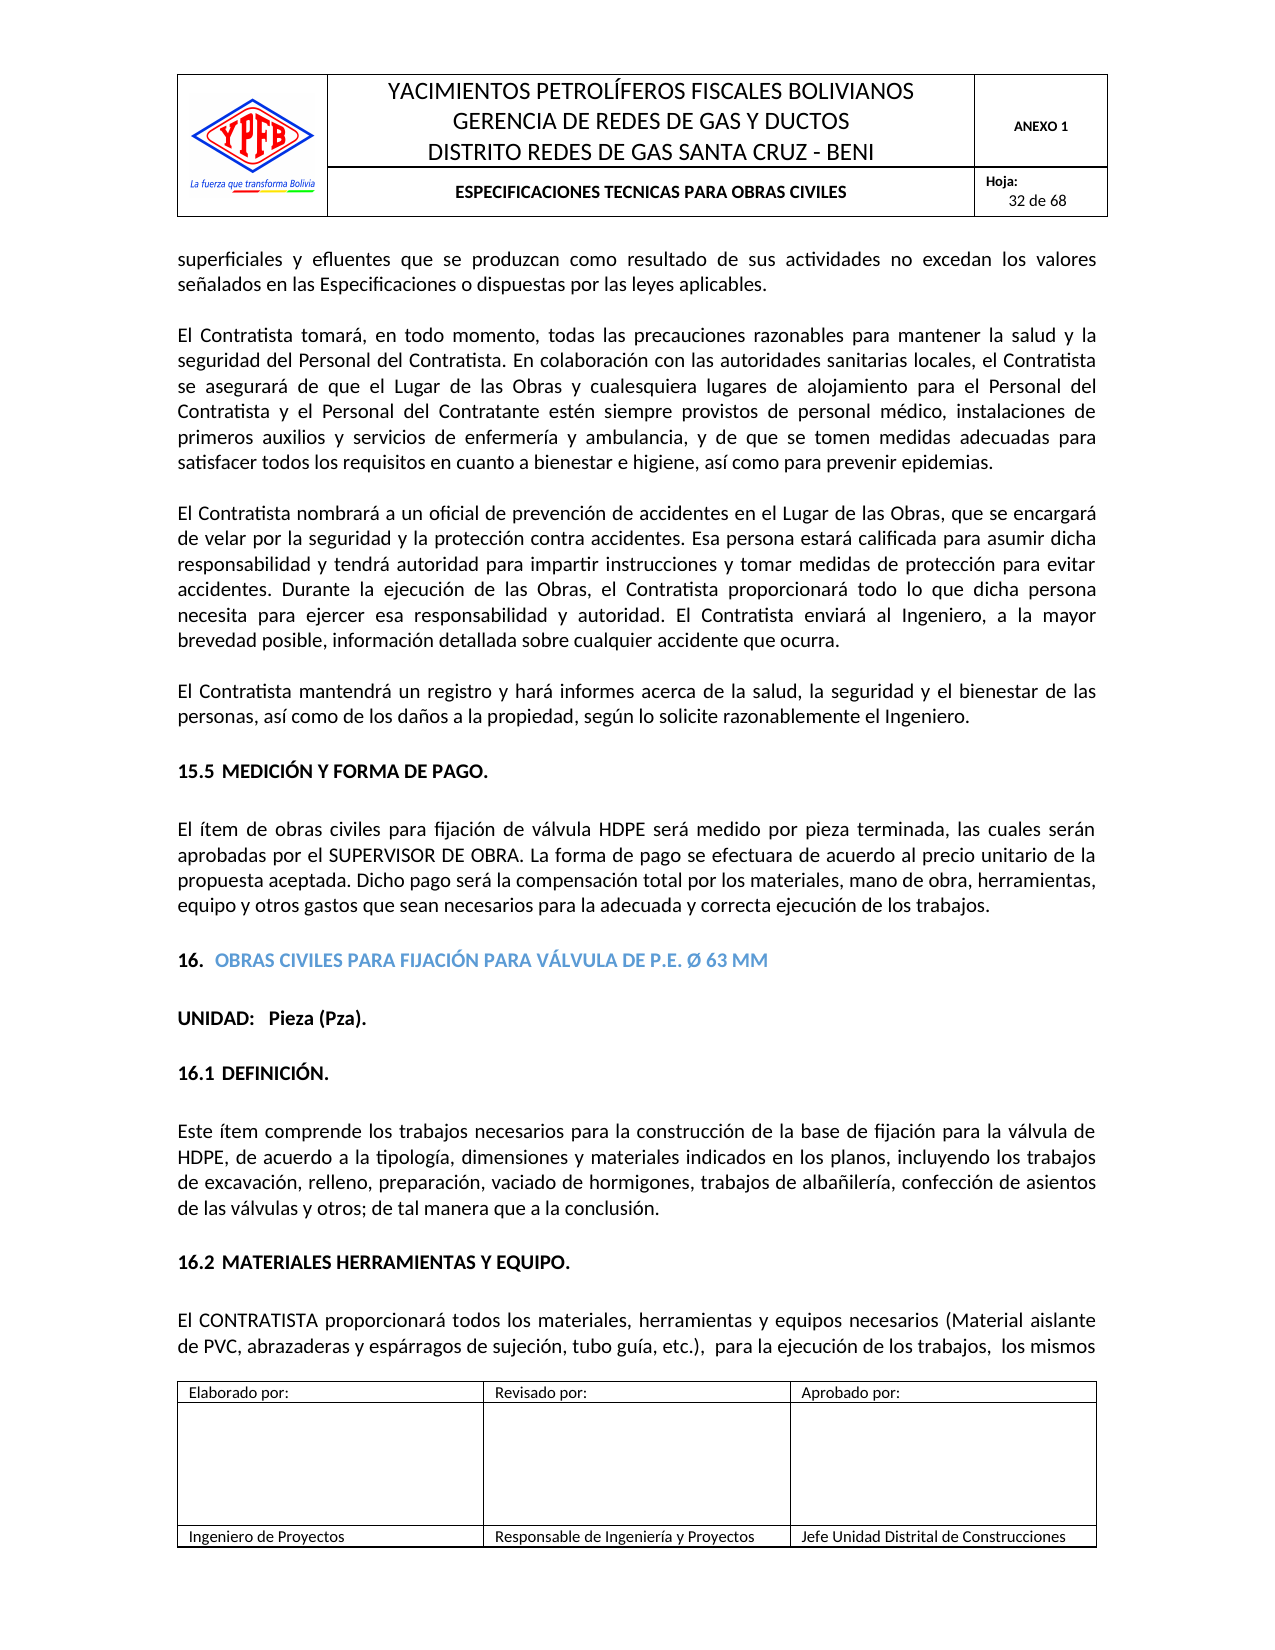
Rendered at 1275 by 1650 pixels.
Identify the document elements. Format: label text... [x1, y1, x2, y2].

text UNIDAD: Pieza (Pza). [177, 1006, 1098, 1031]
list MEDICIÓN Y FORMA DE PAGO. [177, 758, 1098, 783]
text El ítem de obras civiles para fijación de válvula HDPE será medido por pieza terminada, las cuales serán aprobadas por el SUPERVISOR DE OBRA. La forma de pago se efectuara de acuerdo al precio unitario de la propuesta aceptada. Dicho pago será la compensación total por los materiales, mano de obra, herramientas, equipo y otros gastos que sean necesarios para la adecuada y correcta ejecución de los trabajos. [177, 816, 1098, 918]
text El Contratista mantendrá un registro y hará informes acerca de la salud, la seguridad y el bienestar de las personas, así como de los daños a la propiedad, según lo solicite razonablemente el Ingeniero. [177, 678, 1098, 729]
text Este ítem comprende los trabajos necesarios para la construcción de la base de fijación para la válvula de HDPE, de acuerdo a la tipología, dimensiones y materiales indicados en los planos, incluyendo los trabajos de excavación, relleno, preparación, vaciado de hormigones, trabajos de albañilería, confección de asientos de las válvulas y otros; de tal manera que a la conclusión. [177, 1118, 1098, 1220]
picture [188, 93, 316, 198]
text El Contratista tomará, en todo momento, todas las precauciones razonables para mantener la salud y la seguridad del Personal del Contratista. En colaboración con las autoridades sanitarias locales, el Contratista se asegurará de que el Lugar de las Obras y cualesquiera lugares de alojamiento para el Personal del Contratista y el Personal del Contratante estén siempre provistos de personal médico, instalaciones de primeros auxilios y servicios de enfermería y ambulancia, y de que se tomen medidas adecuadas para satisfacer todos los requisitos en cuanto a bienestar e higiene, así como para prevenir epidemias. [177, 322, 1098, 475]
list MATERIALES HERRAMIENTAS Y EQUIPO. [177, 1249, 1098, 1275]
list DEFINICIÓN. [177, 1060, 1098, 1086]
list OBRAS CIVILES PARA FIJACIÓN PARA VÁLVULA DE P.E. Ø 63 MM [177, 947, 1098, 973]
text El Contratista nombrará a un oficial de prevención de accidentes en el Lugar de las Obras, que se encargará de velar por la seguridad y la protección contra accidentes. Esa persona estará calificada para asumir dicha responsabilidad y tendrá autoridad para impartir instrucciones y tomar medidas de protección para evitar accidentes. Durante la ejecución de las Obras, el Contratista proporcionará todo lo que dicha persona necesita para ejercer esa responsabilidad y autoridad. El Contratista enviará al Ingeniero, a la mayor brevedad posible, información detallada sobre cualquier accidente que ocurra. [177, 500, 1098, 653]
